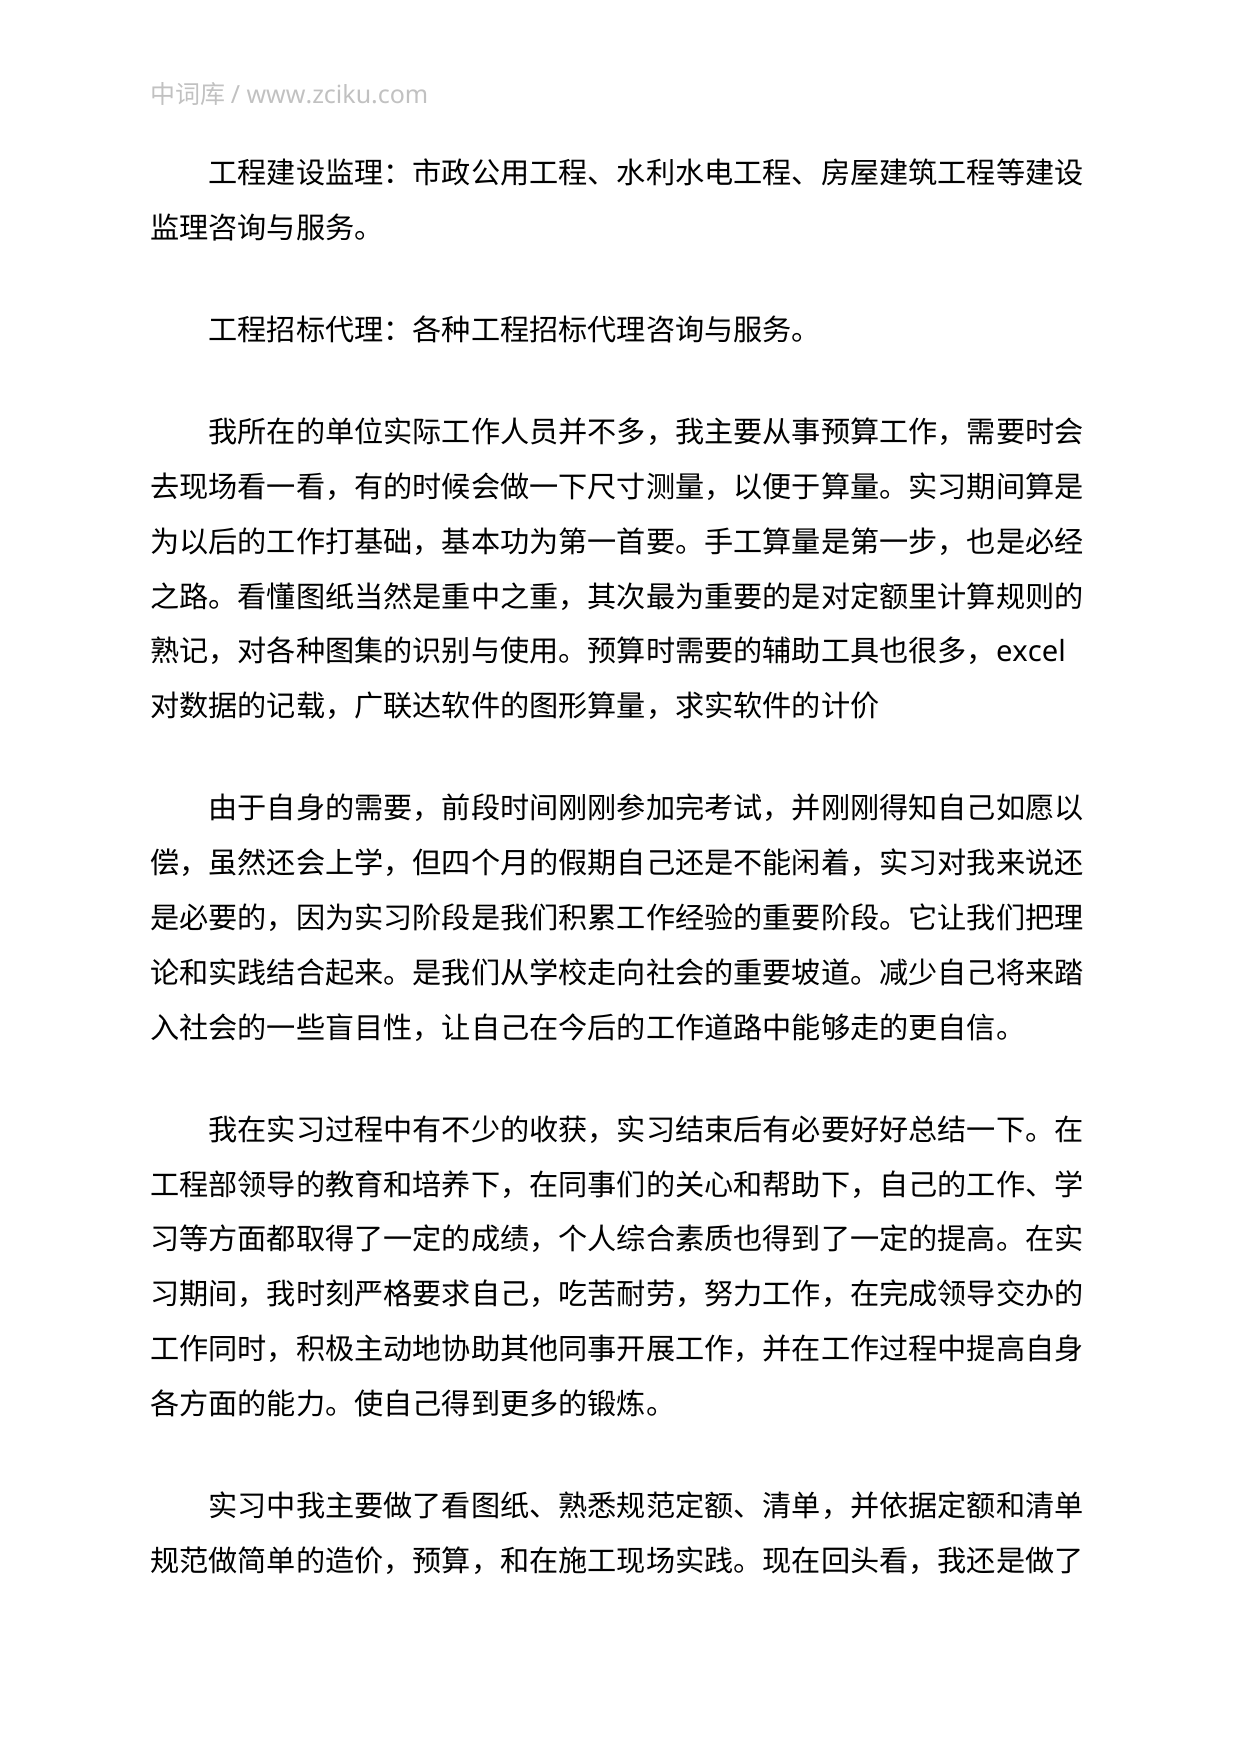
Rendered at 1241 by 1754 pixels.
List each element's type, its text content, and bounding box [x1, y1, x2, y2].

text 我在实习过程中有不少的收获，实习结束后有必要好好总结一下。在工程部领导的教育和培养下，在同事们的关心和帮助下，自己的工作、学习等方面都取得了一定的成绩，个人综合素质也得到了一定的提高。在实习期间，我时刻严格要求自己，吃苦耐劳，努力工作，在完成领导交办的工作同时，积极主动地协助其他同事开展工作，并在工作过程中提高自身各方面的能力。使自己得到更多的锻炼。 [150, 1106, 1090, 1423]
text 由于自身的需要，前段时间刚刚参加完考试，并刚刚得知自己如愿以偿，虽然还会上学，但四个月的假期自己还是不能闲着，实习对我来说还是必要的，因为实习阶段是我们积累工作经验的重要阶段。它让我们把理论和实践结合起来。是我们从学校走向社会的重要坡道。减少自己将来踏入社会的一些盲目性，让自己在今后的工作道路中能够走的更自信。 [150, 785, 1090, 1047]
text 工程招标代理：各种工程招标代理咨询与服务。 [150, 307, 1090, 349]
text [150, 1482, 1090, 1579]
text 工程建设监理：市政公用工程、水利水电工程、房屋建筑工程等建设监理咨询与服务。 [150, 150, 1090, 247]
text 我所在的单位实际工作人员并不多，我主要从事预算工作，需要时会去现场看一看，有的时候会做一下尺寸测量，以便于算量。实习期间算是为以后的工作打基础，基本功为第一首要。手工算量是第一步，也是必经之路。看懂图纸当然是重中之重，其次最为重要的是对定额里计算规则的熟记，对各种图集的识别与使用。预算时需要的辅助工具也很多，excel对数据的记载，广联达软件的图形算量，求实软件的计价 [150, 408, 1090, 725]
